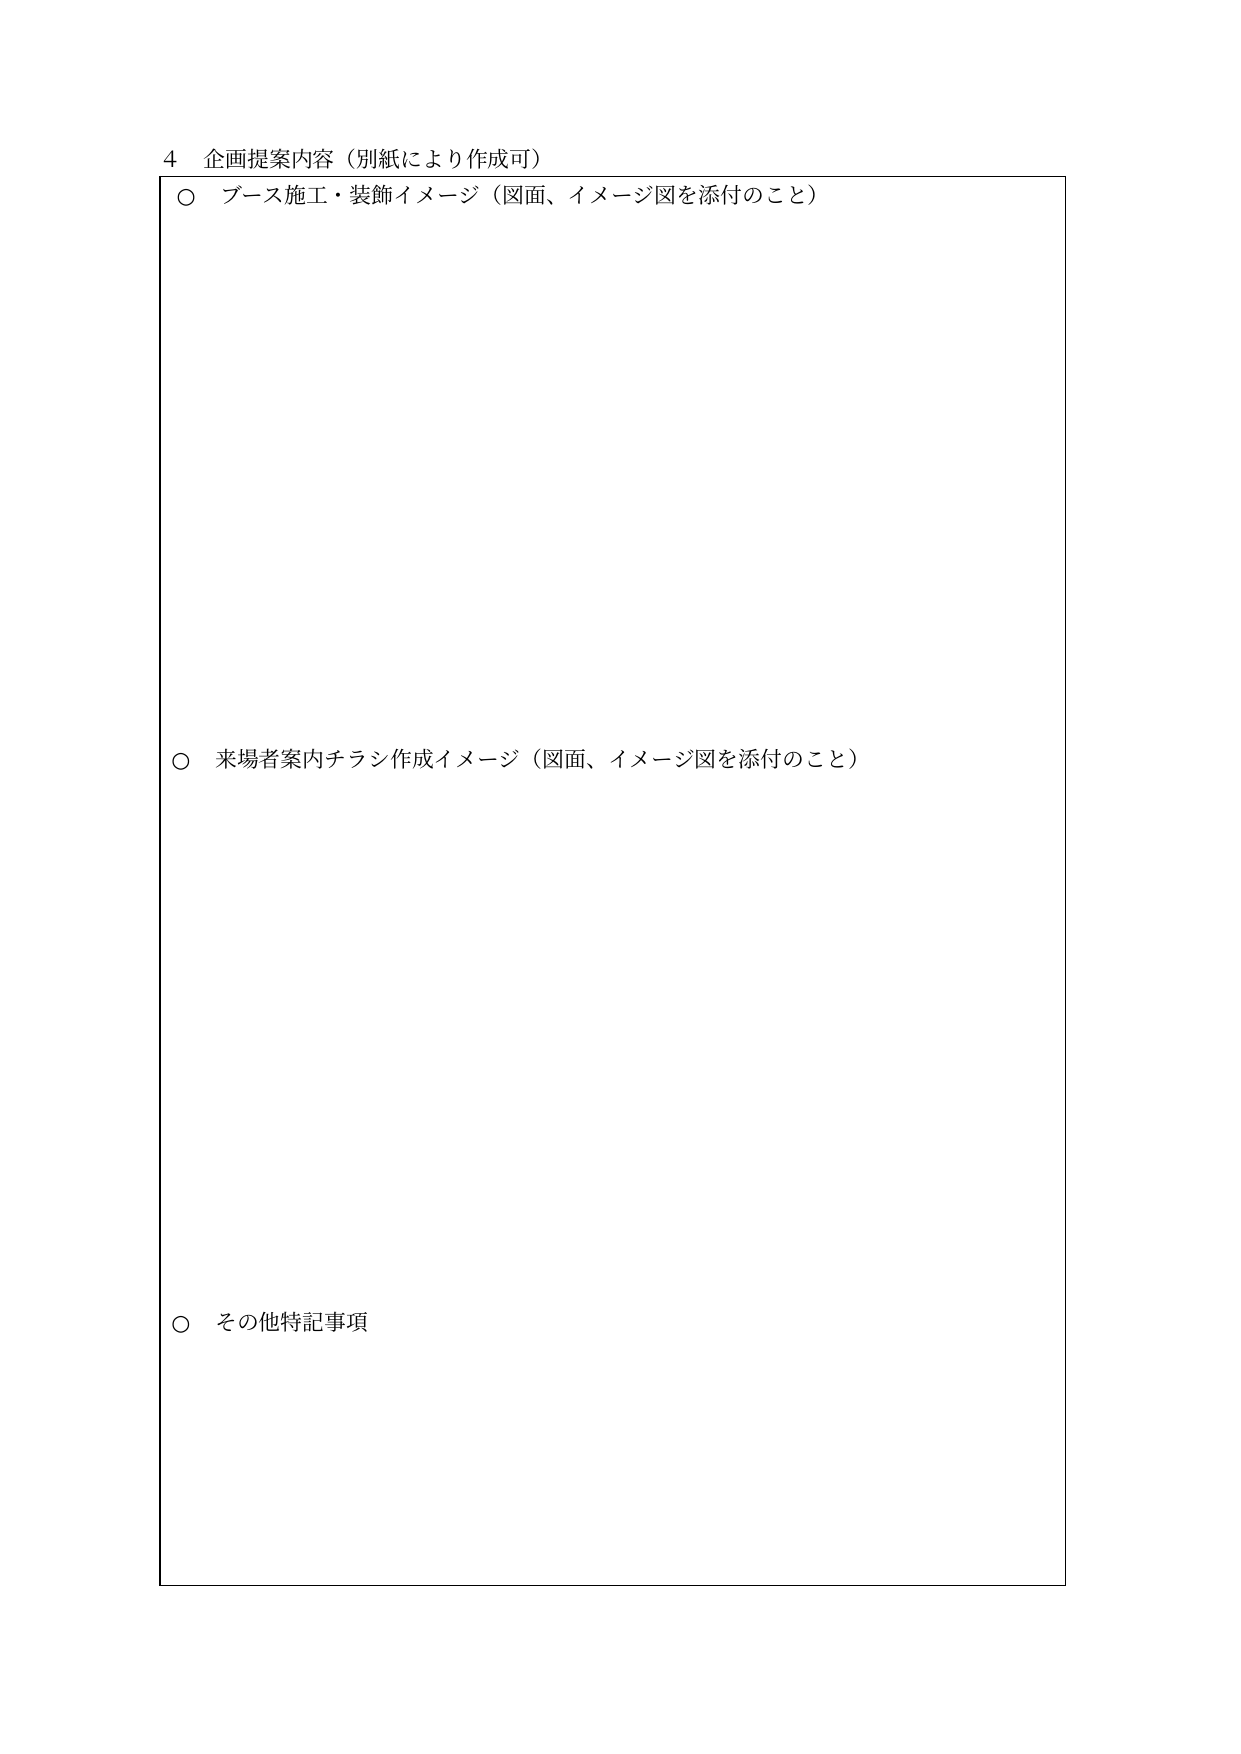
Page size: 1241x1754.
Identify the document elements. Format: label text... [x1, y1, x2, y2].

text ４ 企画提案内容（別紙により作成可） [159, 141, 1081, 176]
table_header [161, 177, 1065, 1585]
